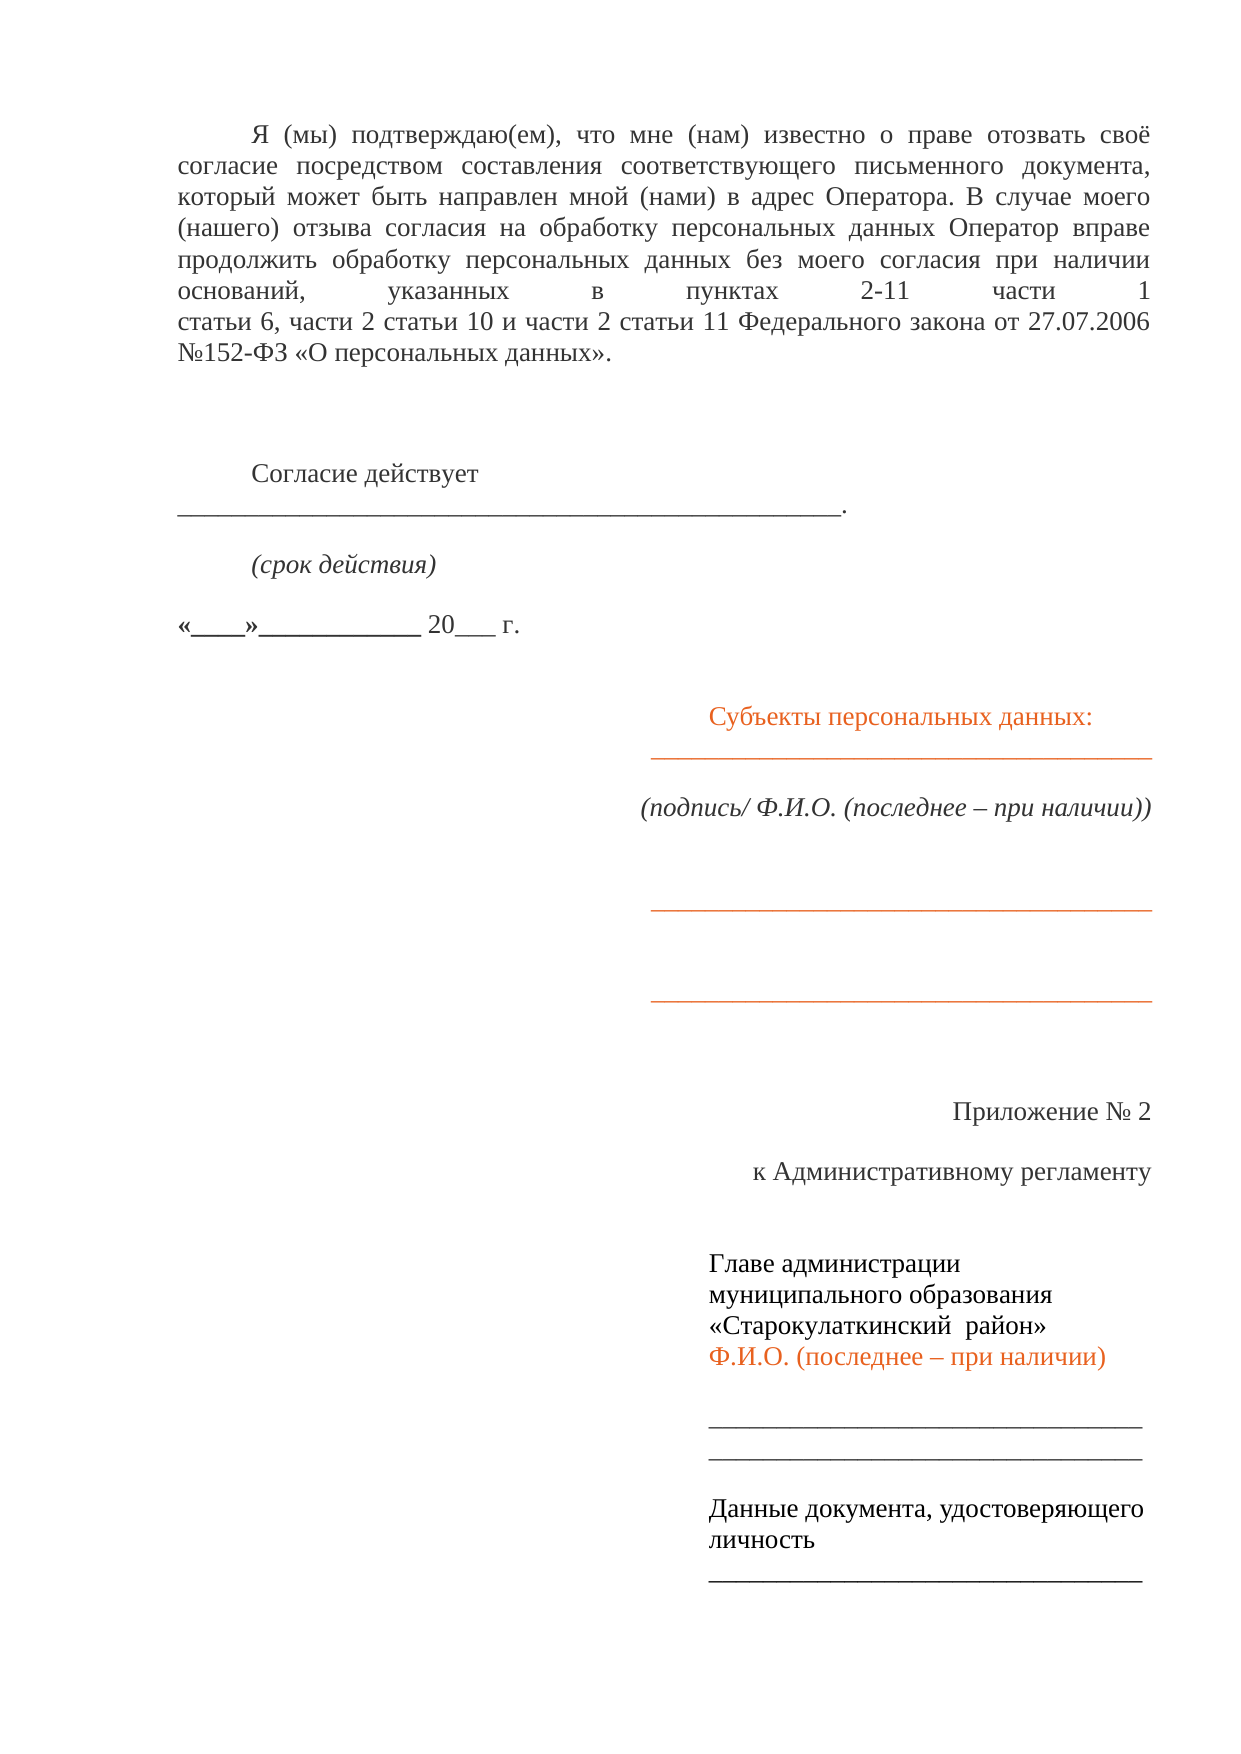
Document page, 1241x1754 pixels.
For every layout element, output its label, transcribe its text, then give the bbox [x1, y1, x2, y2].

text _____________________________________ [177, 731, 1152, 762]
text Данные документа, удостоверяющего личность ________________________________ [709, 1492, 1152, 1585]
text к Административному регламенту [177, 1155, 1152, 1186]
text Ф.И.О. (последнее – при наличии) [709, 1340, 1152, 1371]
text Согласие действует _________________________________________________. [177, 457, 1152, 519]
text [709, 1401, 1152, 1463]
text (срок действия) [177, 548, 1152, 579]
text _____________________________________ [177, 974, 1152, 1006]
text «Старокулаткинский район» [709, 1309, 1152, 1340]
text Приложение № 2 [177, 1095, 1152, 1126]
text (подпись/ Ф.И.О. (последнее – при наличии)) [177, 791, 1152, 823]
text Субъекты персональных данных: [177, 700, 1152, 731]
text _____________________________________ [177, 883, 1152, 914]
text Я (мы) подтверждаю(ем), что мне (нам) известно о праве отозвать своё согласие посредством составления соответствующего письменного документа, который может быть направлен мной (нами) в адрес Оператора. В случае моего (нашего) отзыва согласия на обработку персональных данных Оператор вправе продолжить обработку персональных данных без моего согласия при наличии оснований, указанных в пунктах 2-11 части 1 статьи 6, части 2 статьи 10 и части 2 статьи 11 Федерального закона от 27.07.2006 №152-ФЗ «О персональных данных». [177, 118, 1152, 367]
text «____»____________ 20___ г. [177, 608, 1152, 640]
text Главе администрации муниципального образования [709, 1247, 1152, 1309]
